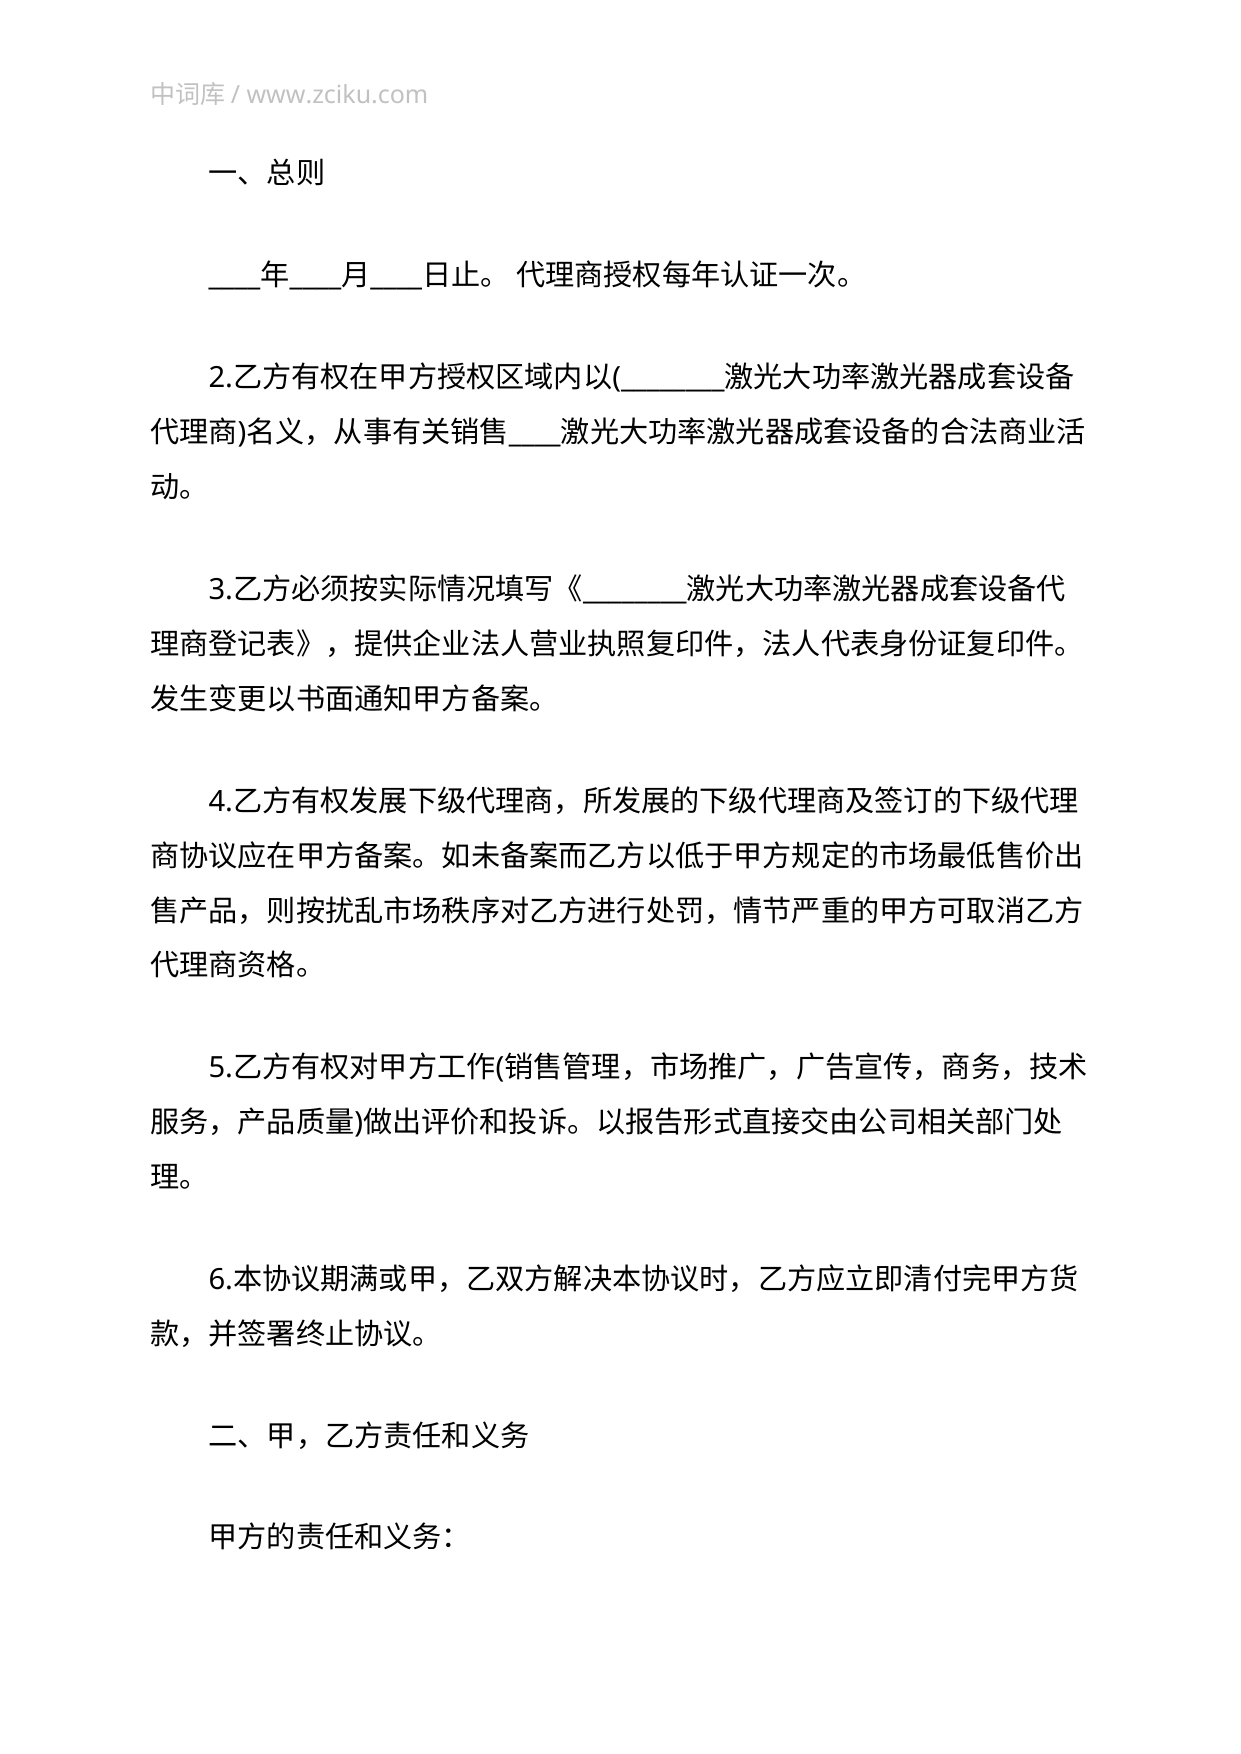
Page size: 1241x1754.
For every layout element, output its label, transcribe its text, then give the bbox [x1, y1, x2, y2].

text 5.乙方有权对甲方工作(销售管理，市场推广，广告宣传，商务，技术服务，产品质量)做出评价和投诉。以报告形式直接交由公司相关部门处理。 [150, 1044, 1090, 1196]
text 二、甲，乙方责任和义务 [150, 1412, 1090, 1454]
text ____年____月____日止。 代理商授权每年认证一次。 [150, 252, 1090, 294]
text 3.乙方必须按实际情况填写《________激光大功率激光器成套设备代理商登记表》，提供企业法人营业执照复印件，法人代表身份证复印件。发生变更以书面通知甲方备案。 [150, 566, 1090, 718]
text 6.本协议期满或甲，乙双方解决本协议时，乙方应立即清付完甲方货款，并签署终止协议。 [150, 1256, 1090, 1353]
text 2.乙方有权在甲方授权区域内以(________激光大功率激光器成套设备代理商)名义，从事有关销售____激光大功率激光器成套设备的合法商业活动。 [150, 354, 1090, 506]
text 甲方的责任和义务： [150, 1514, 1090, 1556]
text 4.乙方有权发展下级代理商，所发展的下级代理商及签订的下级代理商协议应在甲方备案。如未备案而乙方以低于甲方规定的市场最低售价出售产品，则按扰乱市场秩序对乙方进行处罚，情节严重的甲方可取消乙方代理商资格。 [150, 777, 1090, 984]
text 一、总则 [150, 150, 1090, 192]
